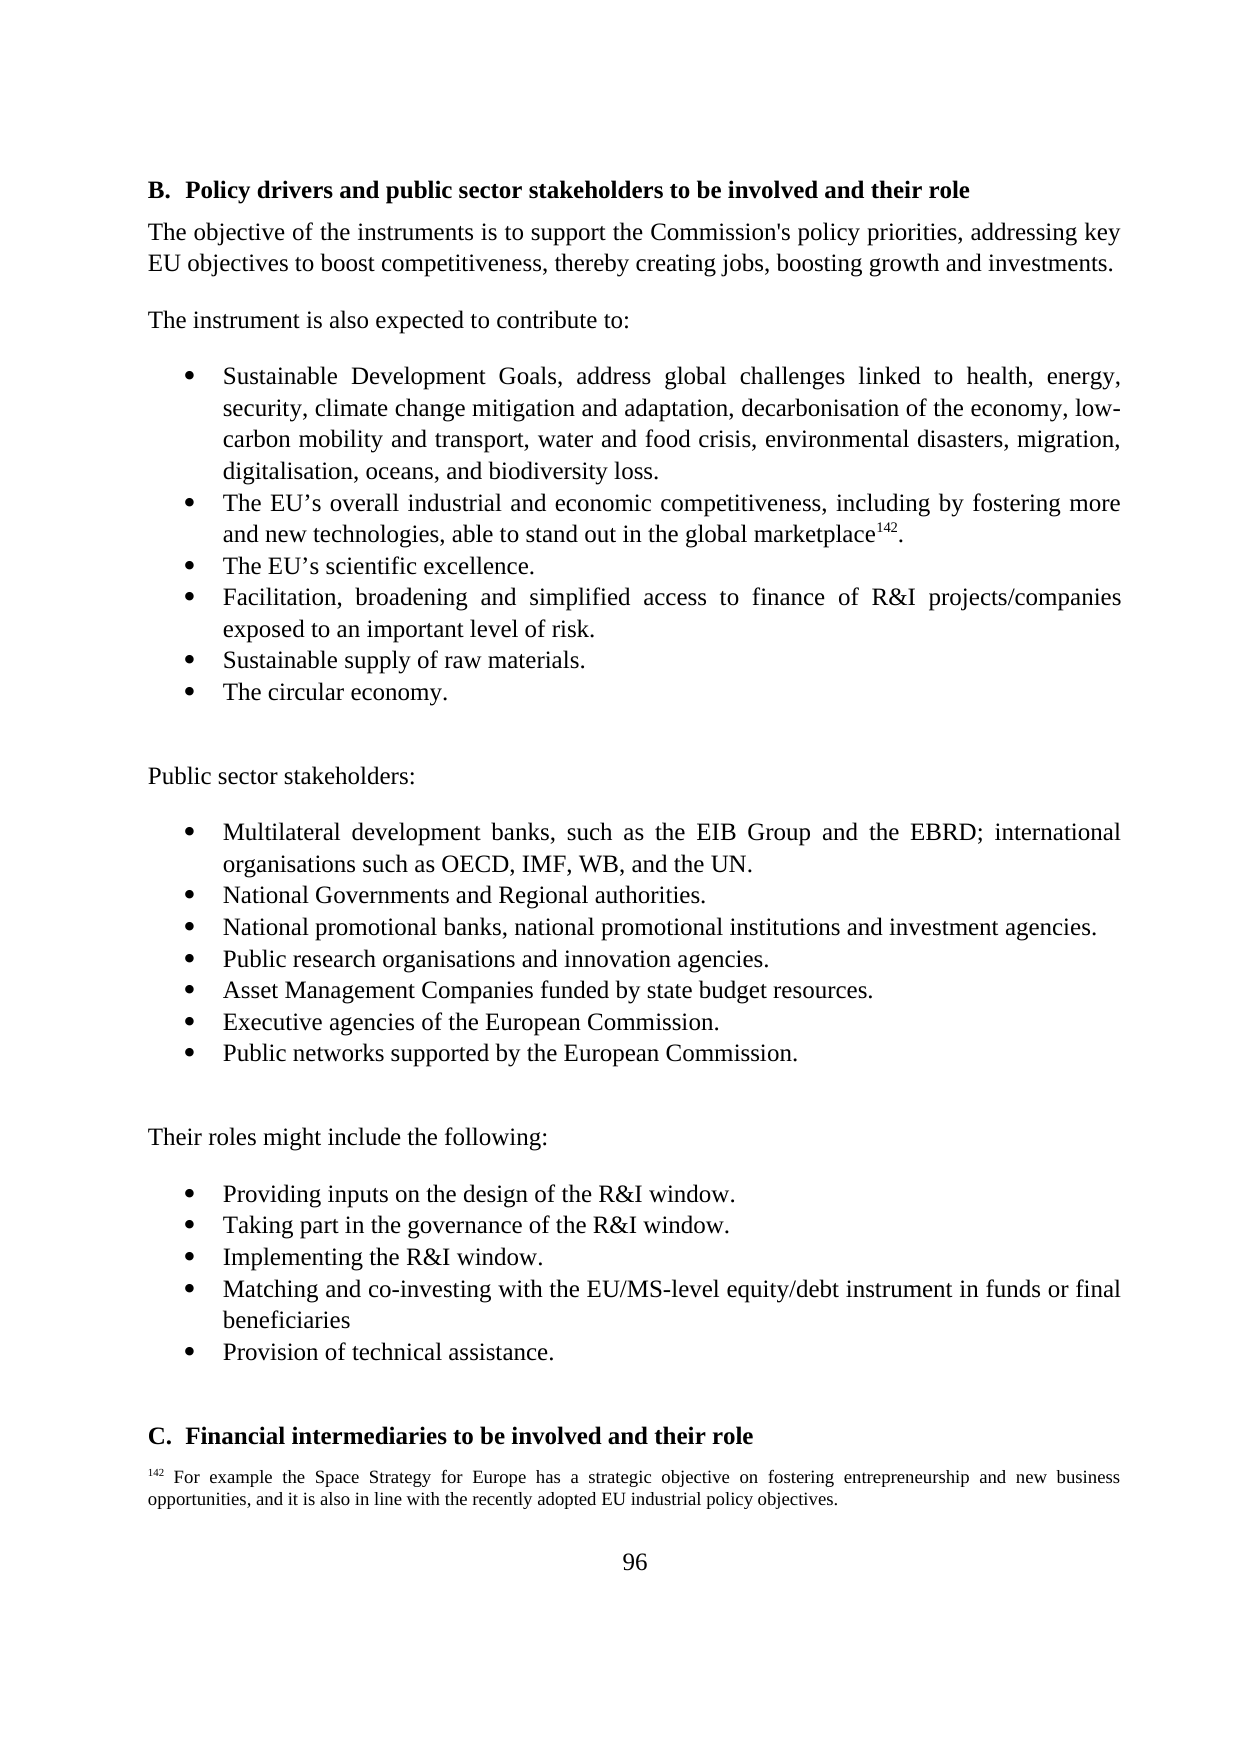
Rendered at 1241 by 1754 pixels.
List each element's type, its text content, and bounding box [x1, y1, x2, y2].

list Public research organisations and innovation agencies. [185, 944, 1122, 972]
text Public sector stakeholders: [148, 761, 1122, 790]
list National promotional banks, national promotional institutions and investment agencies. [185, 912, 1122, 941]
list Financial intermediaries to be involved and their role [148, 1421, 1122, 1449]
list The circular economy. [185, 677, 1122, 706]
text The instrument is also expected to contribute to: [148, 305, 1122, 333]
list Policy drivers and public sector stakeholders to be involved and their role [148, 175, 1122, 203]
list Public networks supported by the European Commission. [185, 1038, 1122, 1067]
list Matching and co-investing with the EU/MS-level equity/debt instrument in funds or final beneficiaries [185, 1274, 1122, 1334]
list Implementing the R&I window. [185, 1242, 1122, 1271]
list National Governments and Regional authorities. [185, 881, 1122, 909]
list Sustainable supply of raw materials. [185, 645, 1122, 674]
list Facilitation, broadening and simplified access to finance of R&I projects/companies exposed to an important level of risk. [185, 582, 1122, 643]
list Sustainable Development Goals, address global challenges linked to health, energy, security, climate change mitigation and adaptation, decarbonisation of the economy, low-carbon mobility and transport, water and food crisis, environmental disasters, migration, digitalisation, oceans, and biodiversity loss. [185, 361, 1122, 485]
list Provision of technical assistance. [185, 1337, 1122, 1366]
list The EU’s overall industrial and economic competitiveness, including by fostering more and new technologies, able to stand out in the global marketplace. [185, 488, 1122, 548]
list Executive agencies of the European Commission. [185, 1007, 1122, 1036]
text Their roles might include the following: [148, 1122, 1122, 1151]
list Taking part in the governance of the R&I window. [185, 1211, 1122, 1239]
list Providing inputs on the design of the R&I window. [185, 1179, 1122, 1208]
text The objective of the instruments is to support the Commission's policy priorities, addressing key EU objectives to boost competitiveness, thereby creating jobs, boosting growth and investments. [148, 217, 1122, 277]
list The EU’s scientific excellence. [185, 551, 1122, 579]
list Multilateral development banks, such as the EIB Group and the EBRD; international organisations such as OECD, IMF, WB, and the UN. [185, 817, 1122, 878]
list Asset Management Companies funded by state budget resources. [185, 975, 1122, 1004]
